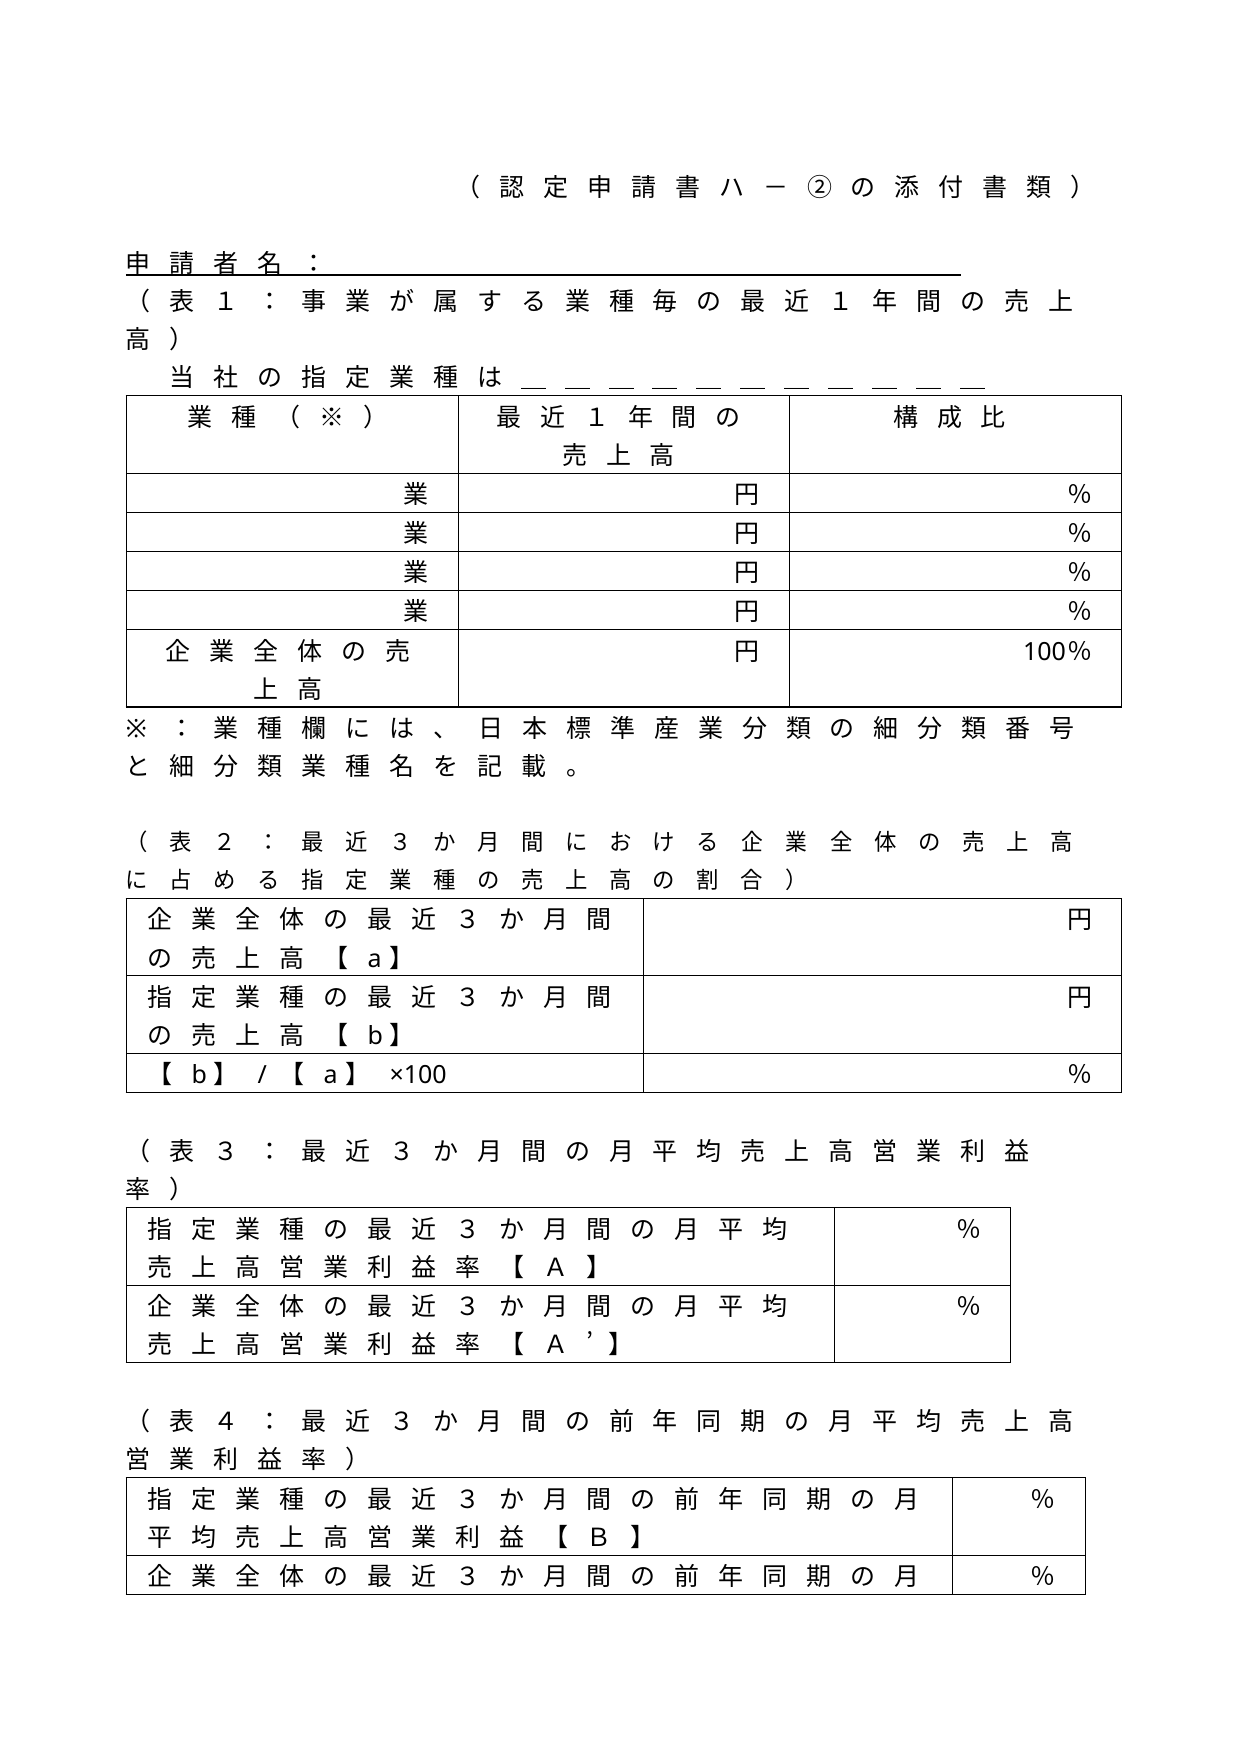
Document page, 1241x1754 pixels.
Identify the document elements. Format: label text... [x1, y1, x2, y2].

table_header 円 [644, 899, 1121, 975]
table_header 構成比 [790, 396, 1121, 472]
table_cell 円 [459, 474, 789, 512]
table_header 業種（※） [127, 396, 458, 472]
table_cell ％ [835, 1286, 1010, 1362]
table_header 最近１年間の売上高 [459, 396, 789, 472]
table_cell 100％ [790, 630, 1121, 706]
table_cell 円 [644, 976, 1121, 1053]
table_cell 企業全体の最近３か月間の月平均売上高営業利益率【Ａ’】 [127, 1286, 834, 1362]
table_header ％ [953, 1478, 1085, 1554]
table_cell 業 [127, 591, 458, 629]
text （認定申請書ハ－②の添付書類） [126, 166, 1114, 204]
table_header 指定業種の最近３か月間の月平均売上高営業利益率【Ａ】 [127, 1208, 834, 1284]
table_cell ％ [790, 513, 1121, 551]
text （表２：最近３か月間における企業全体の売上高に占める指定業種の売上高の割合） [126, 822, 1114, 898]
table_cell 業 [127, 513, 458, 551]
text 当社の指定業種は＿＿＿＿＿＿＿＿＿＿＿ [126, 357, 1114, 395]
table_cell ％ [790, 591, 1121, 629]
table_cell 業 [127, 474, 458, 512]
table_header 企業全体の最近３か月間の売上高【a】 [127, 899, 643, 975]
table_cell ％ [790, 552, 1121, 590]
text （表４：最近３か月間の前年同期の月平均売上高営業利益率） [126, 1401, 1114, 1477]
table_cell 円 [459, 552, 789, 590]
table_header ％ [835, 1208, 1010, 1284]
table_cell 円 [459, 513, 789, 551]
text 申請者名： [126, 243, 1114, 281]
table_header 指定業種の最近３か月間の前年同期の月平均売上高営業利益【Ｂ】 [127, 1478, 952, 1554]
table_cell 円 [459, 630, 789, 706]
table_cell 指定業種の最近３か月間の売上高【b】 [127, 976, 643, 1053]
table_cell 円 [459, 591, 789, 629]
table_cell ％ [790, 474, 1121, 512]
table_cell 【b】/【a】×100 [127, 1054, 643, 1092]
table_cell 業 [127, 552, 458, 590]
text ※：業種欄には、日本標準産業分類の細分類番号と細分類業種名を記載。 [126, 708, 1114, 784]
text （表３：最近３か月間の月平均売上高営業利益率） [126, 1131, 1114, 1207]
text （表１：事業が属する業種毎の最近１年間の売上高） [126, 281, 1114, 357]
table_cell ％ [644, 1054, 1121, 1092]
table_cell ％ [953, 1556, 1085, 1594]
table_cell 企業全体の売上高 [127, 630, 458, 706]
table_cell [127, 1556, 952, 1594]
